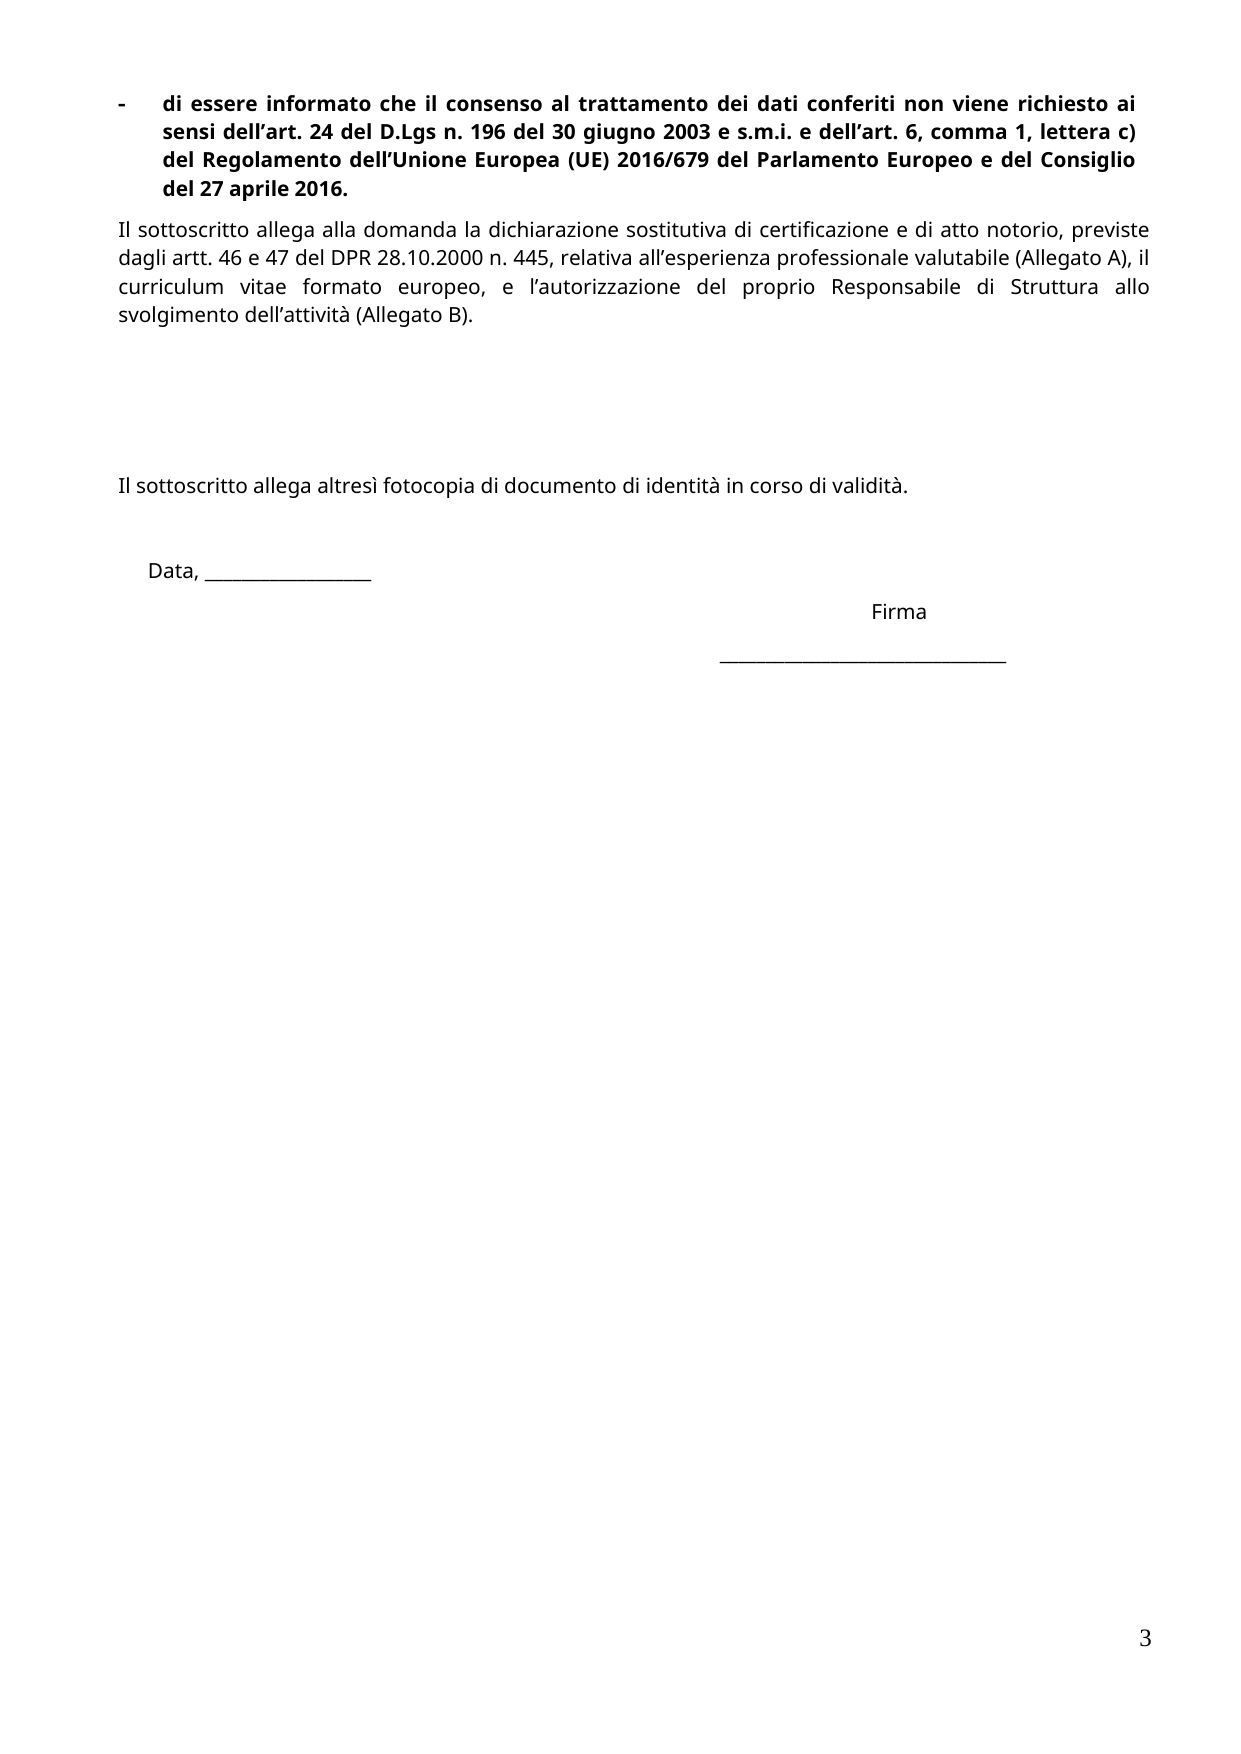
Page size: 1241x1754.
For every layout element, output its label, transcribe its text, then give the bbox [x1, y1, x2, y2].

text Firma [148, 597, 1152, 626]
text Data, __________________ [148, 556, 1152, 584]
text _______________________________ [148, 638, 1152, 666]
list di essere informato che il consenso al trattamento dei dati conferiti non viene richiesto ai sensi dell’art. 24 del D.Lgs n. 196 del 30 giugno 2003 e s.m.i. e dell’art. 6, comma 1, lettera c) del Regolamento dell’Unione Europea (UE) 2016/679 del Parlamento Europeo e del Consiglio del 27 aprile 2016. [118, 89, 1137, 202]
text Il sottoscritto allega alla domanda la dichiarazione sostitutiva di certificazione e di atto notorio, previste dagli artt. 46 e 47 del DPR 28.10.2000 n. 445, relativa all’esperienza professionale valutabile (Allegato A), il curriculum vitae formato europeo, e l’autorizzazione del proprio Responsabile di Struttura allo svolgimento dell’attività (Allegato B). [118, 215, 1152, 329]
text Il sottoscritto allega altresì fotocopia di documento di identità in corso di validità. [118, 471, 1152, 499]
